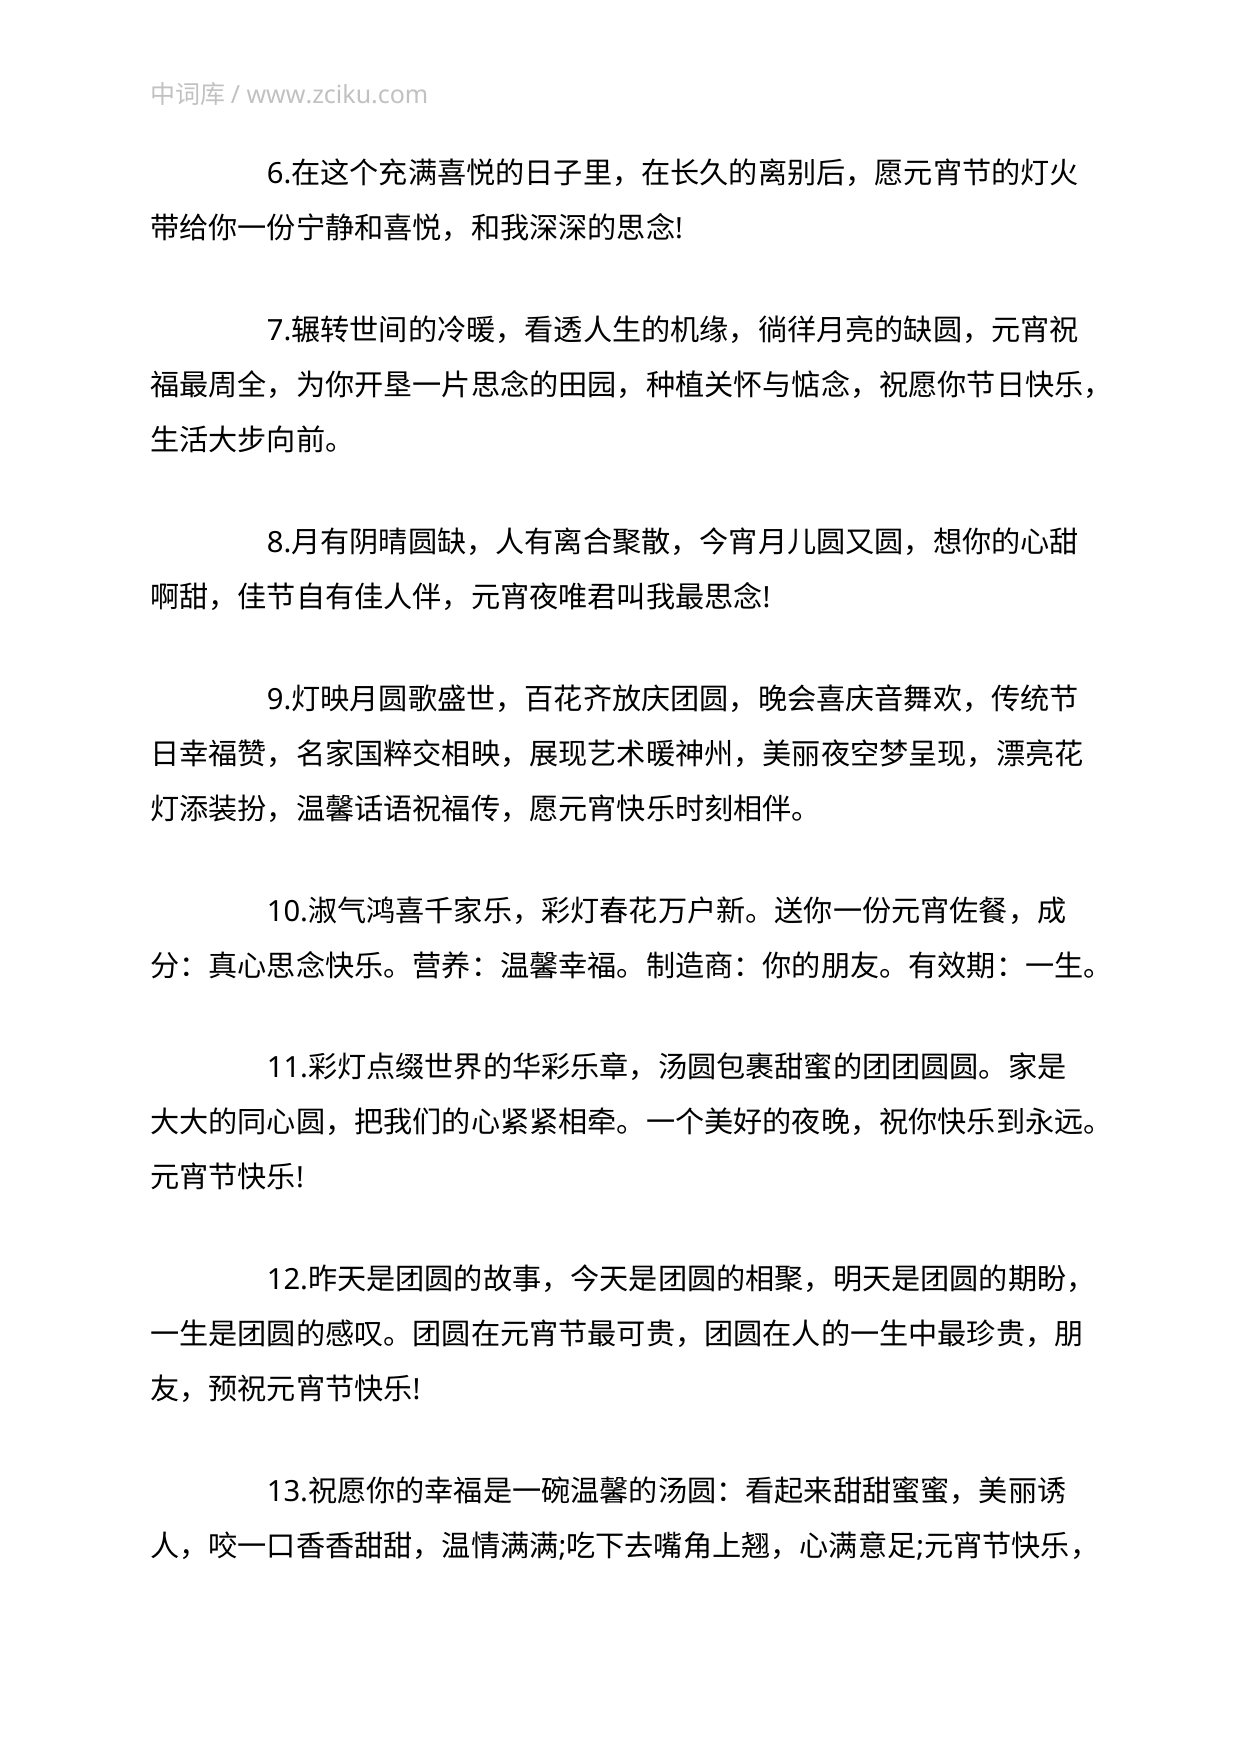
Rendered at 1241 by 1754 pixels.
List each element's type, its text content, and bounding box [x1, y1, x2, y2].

text 7.辗转世间的冷暖，看透人生的机缘，徜徉月亮的缺圆，元宵祝福最周全，为你开垦一片思念的田园，种植关怀与惦念，祝愿你节日快乐，生活大步向前。 [150, 307, 1090, 459]
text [150, 1468, 1090, 1565]
text 9.灯映月圆歌盛世，百花齐放庆团圆，晚会喜庆音舞欢，传统节日幸福赞，名家国粹交相映，展现艺术暖神州，美丽夜空梦呈现，漂亮花灯添装扮，温馨话语祝福传，愿元宵快乐时刻相伴。 [150, 676, 1090, 828]
text 11.彩灯点缀世界的华彩乐章，汤圆包裹甜蜜的团团圆圆。家是大大的同心圆，把我们的心紧紧相牵。一个美好的夜晚，祝你快乐到永远。元宵节快乐! [150, 1044, 1090, 1196]
text 10.淑气鸿喜千家乐，彩灯春花万户新。送你一份元宵佐餐，成分：真心思念快乐。营养：温馨幸福。制造商：你的朋友。有效期：一生。 [150, 887, 1090, 984]
text 8.月有阴晴圆缺，人有离合聚散，今宵月儿圆又圆，想你的心甜啊甜，佳节自有佳人伴，元宵夜唯君叫我最思念! [150, 519, 1090, 616]
text 12.昨天是团圆的故事，今天是团圆的相聚，明天是团圆的期盼，一生是团圆的感叹。团圆在元宵节最可贵，团圆在人的一生中最珍贵，朋友，预祝元宵节快乐! [150, 1256, 1090, 1408]
text 6.在这个充满喜悦的日子里，在长久的离别后，愿元宵节的灯火带给你一份宁静和喜悦，和我深深的思念! [150, 150, 1090, 247]
